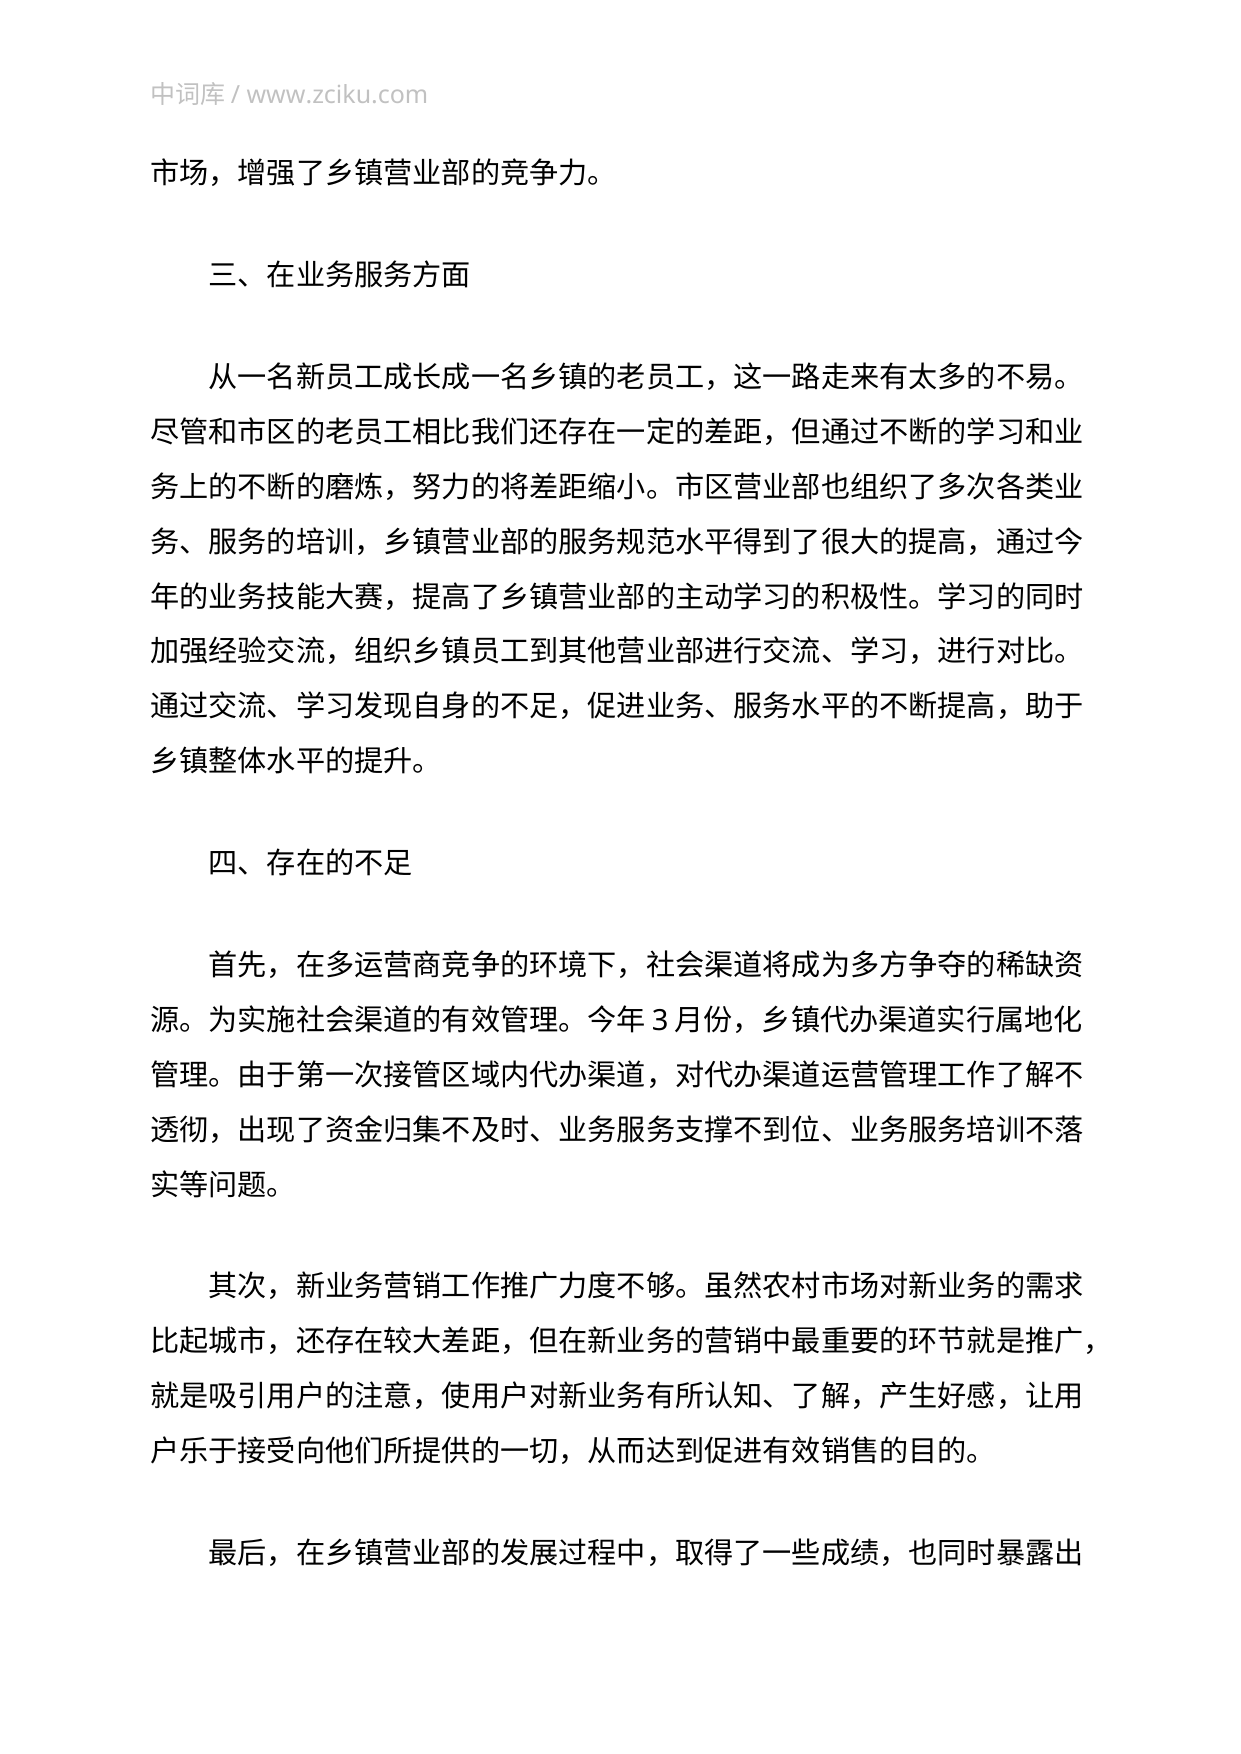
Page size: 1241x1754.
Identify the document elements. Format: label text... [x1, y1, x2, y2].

text 四、存在的不足 [150, 839, 1090, 882]
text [150, 1529, 1090, 1572]
text 其次，新业务营销工作推广力度不够。虽然农村市场对新业务的需求比起城市，还存在较大差距，但在新业务的营销中最重要的环节就是推广，就是吸引用户的注意，使用户对新业务有所认知、了解，产生好感，让用户乐于接受向他们所提供的一切，从而达到促进有效销售的目的。 [150, 1263, 1090, 1470]
text 从一名新员工成长成一名乡镇的老员工，这一路走来有太多的不易。尽管和市区的老员工相比我们还存在一定的差距，但通过不断的学习和业务上的不断的磨炼，努力的将差距缩小。市区营业部也组织了多次各类业务、服务的培训，乡镇营业部的服务规范水平得到了很大的提高，通过今年的业务技能大赛，提高了乡镇营业部的主动学习的积极性。学习的同时加强经验交流，组织乡镇员工到其他营业部进行交流、学习，进行对比。通过交流、学习发现自身的不足，促进业务、服务水平的不断提高，助于乡镇整体水平的提升。 [150, 353, 1090, 780]
text 首先，在多运营商竞争的环境下，社会渠道将成为多方争夺的稀缺资源。为实施社会渠道的有效管理。今年3月份，乡镇代办渠道实行属地化管理。由于第一次接管区域内代办渠道，对代办渠道运营管理工作了解不透彻，出现了资金归集不及时、业务服务支撑不到位、业务服务培训不落实等问题。 [150, 941, 1090, 1203]
text 三、在业务服务方面 [150, 252, 1090, 294]
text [150, 150, 1090, 192]
